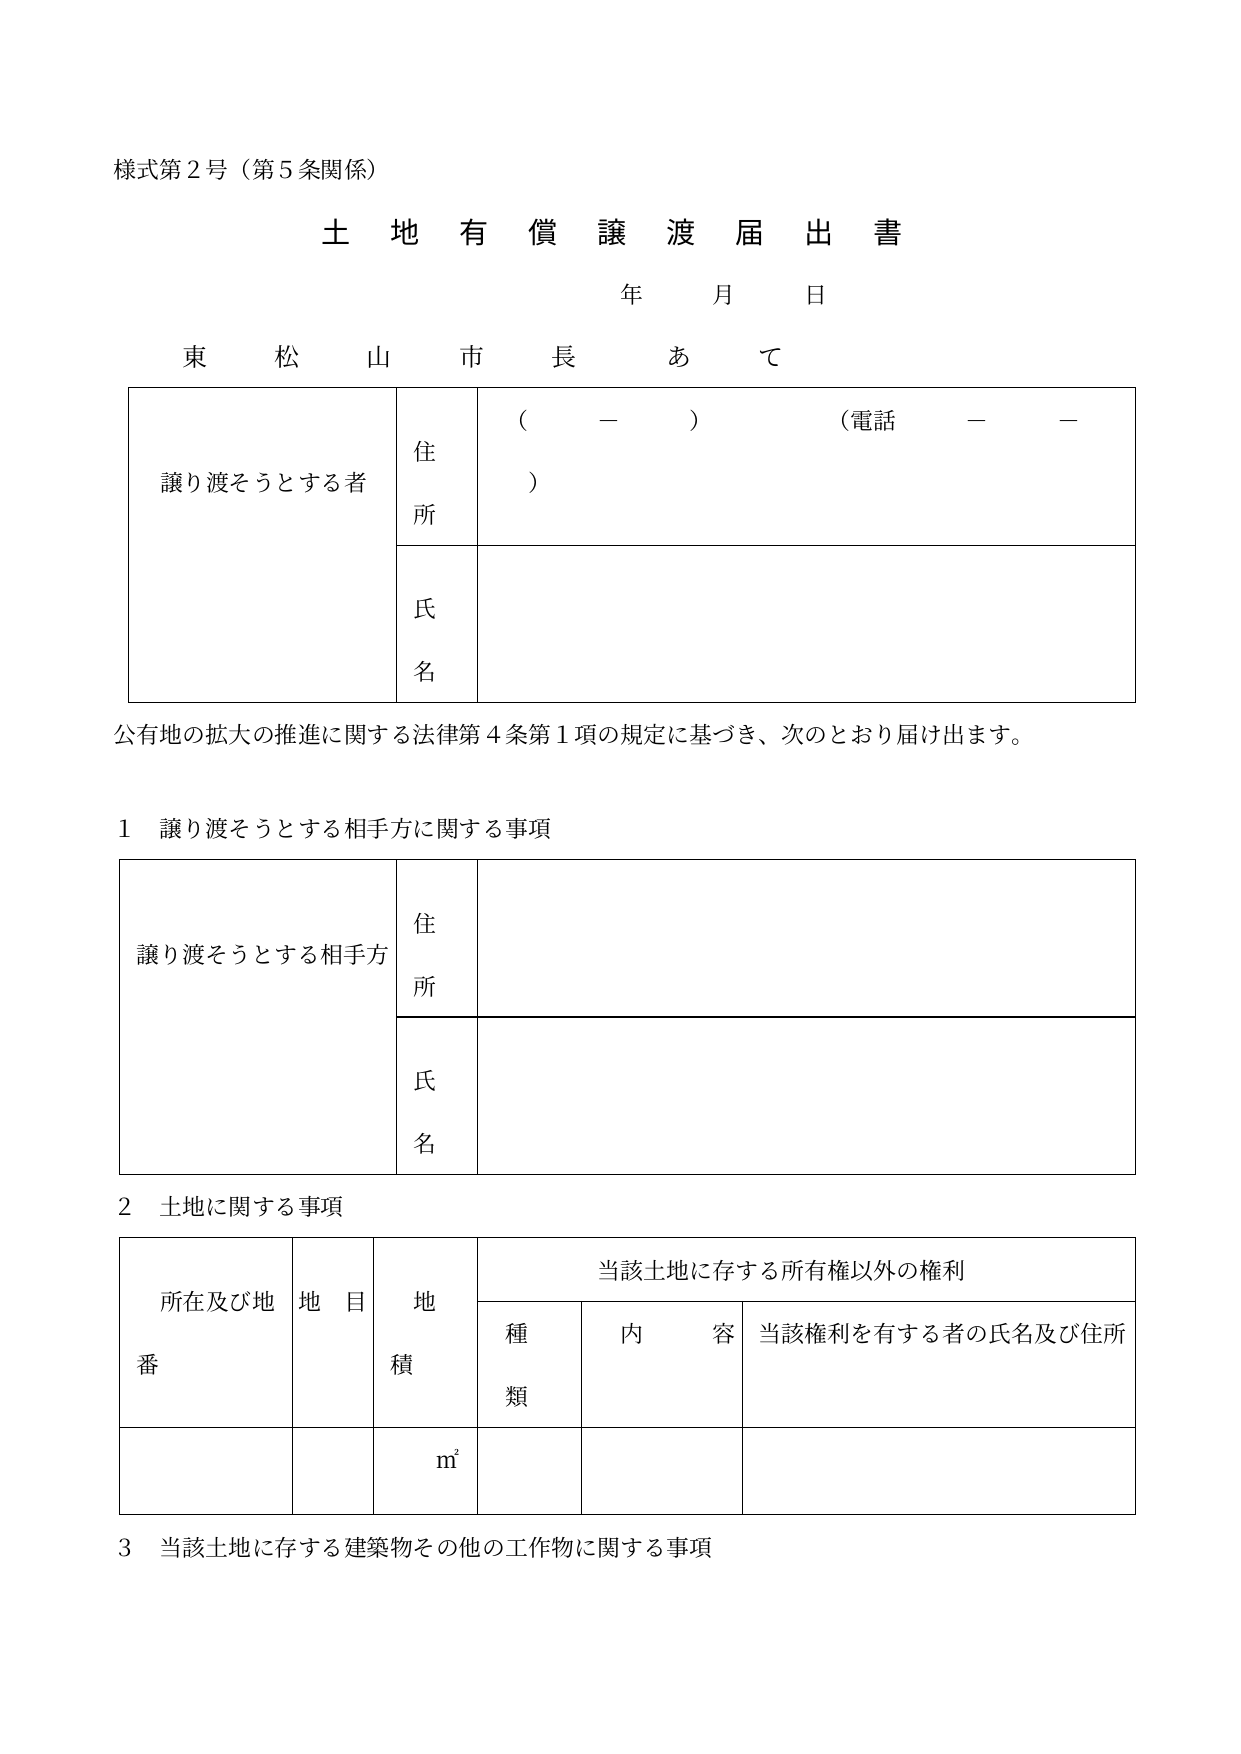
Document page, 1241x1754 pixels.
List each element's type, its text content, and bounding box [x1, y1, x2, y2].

table_cell 氏 名 [397, 1018, 477, 1174]
text 東 松 山 市 長 あ て [114, 325, 1127, 387]
text 公有地の拡大の推進に関する法律第４条第１項の規定に基づき、次のとおり届け出ます。 [114, 703, 1127, 765]
table_cell ㎡ [374, 1428, 477, 1514]
table_header 地 目 [293, 1238, 373, 1427]
table_cell [743, 1428, 1135, 1514]
table_cell [478, 546, 1135, 702]
table_cell [478, 1018, 1135, 1174]
text ３ 当該土地に存する建築物その他の工作物に関する事項 [114, 1515, 1127, 1578]
text ２ 土地に関する事項 [114, 1175, 1127, 1237]
text 年 月 日 [114, 262, 1127, 325]
text 様式第２号（第５条関係） [114, 137, 1127, 200]
table_header 譲り渡そうとする相手方 [120, 860, 396, 1174]
table_cell 氏 名 [397, 546, 477, 702]
table_header （ － ） （電話 － － ） [478, 388, 1135, 544]
table_header 所在及び地番 [120, 1238, 292, 1427]
table_header 地 積 [374, 1238, 477, 1427]
text １ 譲り渡そうとする相手方に関する事項 [114, 797, 1127, 859]
table_cell [293, 1428, 373, 1514]
table_cell [478, 1428, 581, 1514]
table_cell 内 容 [582, 1302, 742, 1427]
table_cell 当該権利を有する者の氏名及び住所 [743, 1302, 1135, 1427]
table_cell 種 類 [478, 1302, 581, 1427]
table_cell [120, 1428, 292, 1514]
table_cell [582, 1428, 742, 1514]
table_header 住 所 [397, 860, 477, 1016]
table_header 譲り渡そうとする者 [129, 388, 396, 702]
table_header 住 所 [397, 388, 477, 544]
table_header [478, 860, 1135, 1016]
table_header 当該土地に存する所有権以外の権利 [478, 1238, 1135, 1301]
text 土 地 有 償 譲 渡 届 出 書 [114, 200, 1127, 262]
